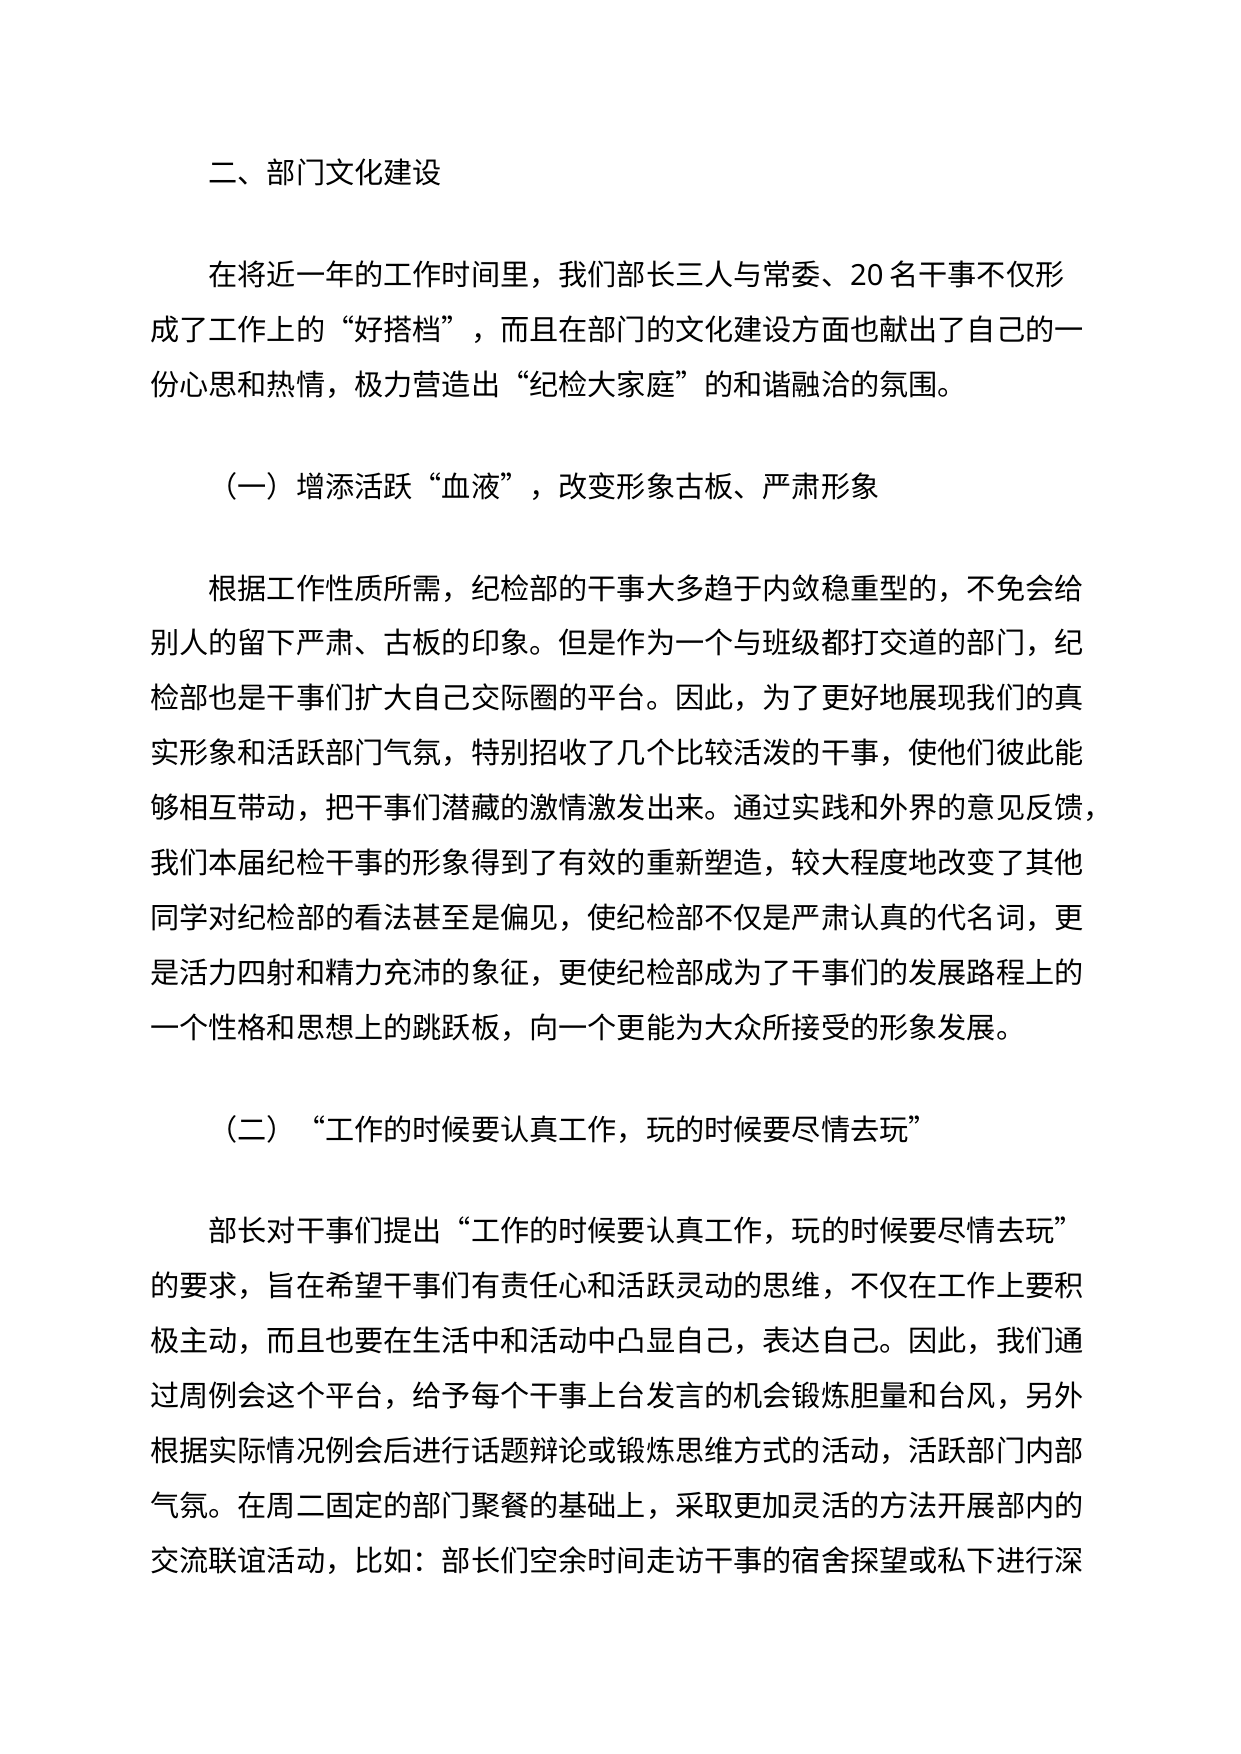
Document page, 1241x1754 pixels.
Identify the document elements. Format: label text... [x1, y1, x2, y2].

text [150, 1208, 1090, 1579]
text （一）增添活跃“血液”，改变形象古板、严肃形象 [150, 463, 1090, 506]
text 二、部门文化建设 [150, 150, 1090, 192]
text （二）“工作的时候要认真工作，玩的时候要尽情去玩” [150, 1106, 1090, 1148]
text 在将近一年的工作时间里，我们部长三人与常委、20名干事不仅形成了工作上的“好搭档”，而且在部门的文化建设方面也献出了自己的一份心思和热情，极力营造出“纪检大家庭”的和谐融洽的氛围。 [150, 252, 1090, 404]
text 根据工作性质所需，纪检部的干事大多趋于内敛稳重型的，不免会给别人的留下严肃、古板的印象。但是作为一个与班级都打交道的部门，纪检部也是干事们扩大自己交际圈的平台。因此，为了更好地展现我们的真实形象和活跃部门气氛，特别招收了几个比较活泼的干事，使他们彼此能够相互带动，把干事们潜藏的激情激发出来。通过实践和外界的意见反馈，我们本届纪检干事的形象得到了有效的重新塑造，较大程度地改变了其他同学对纪检部的看法甚至是偏见，使纪检部不仅是严肃认真的代名词，更是活力四射和精力充沛的象征，更使纪检部成为了干事们的发展路程上的一个性格和思想上的跳跃板，向一个更能为大众所接受的形象发展。 [150, 565, 1090, 1047]
